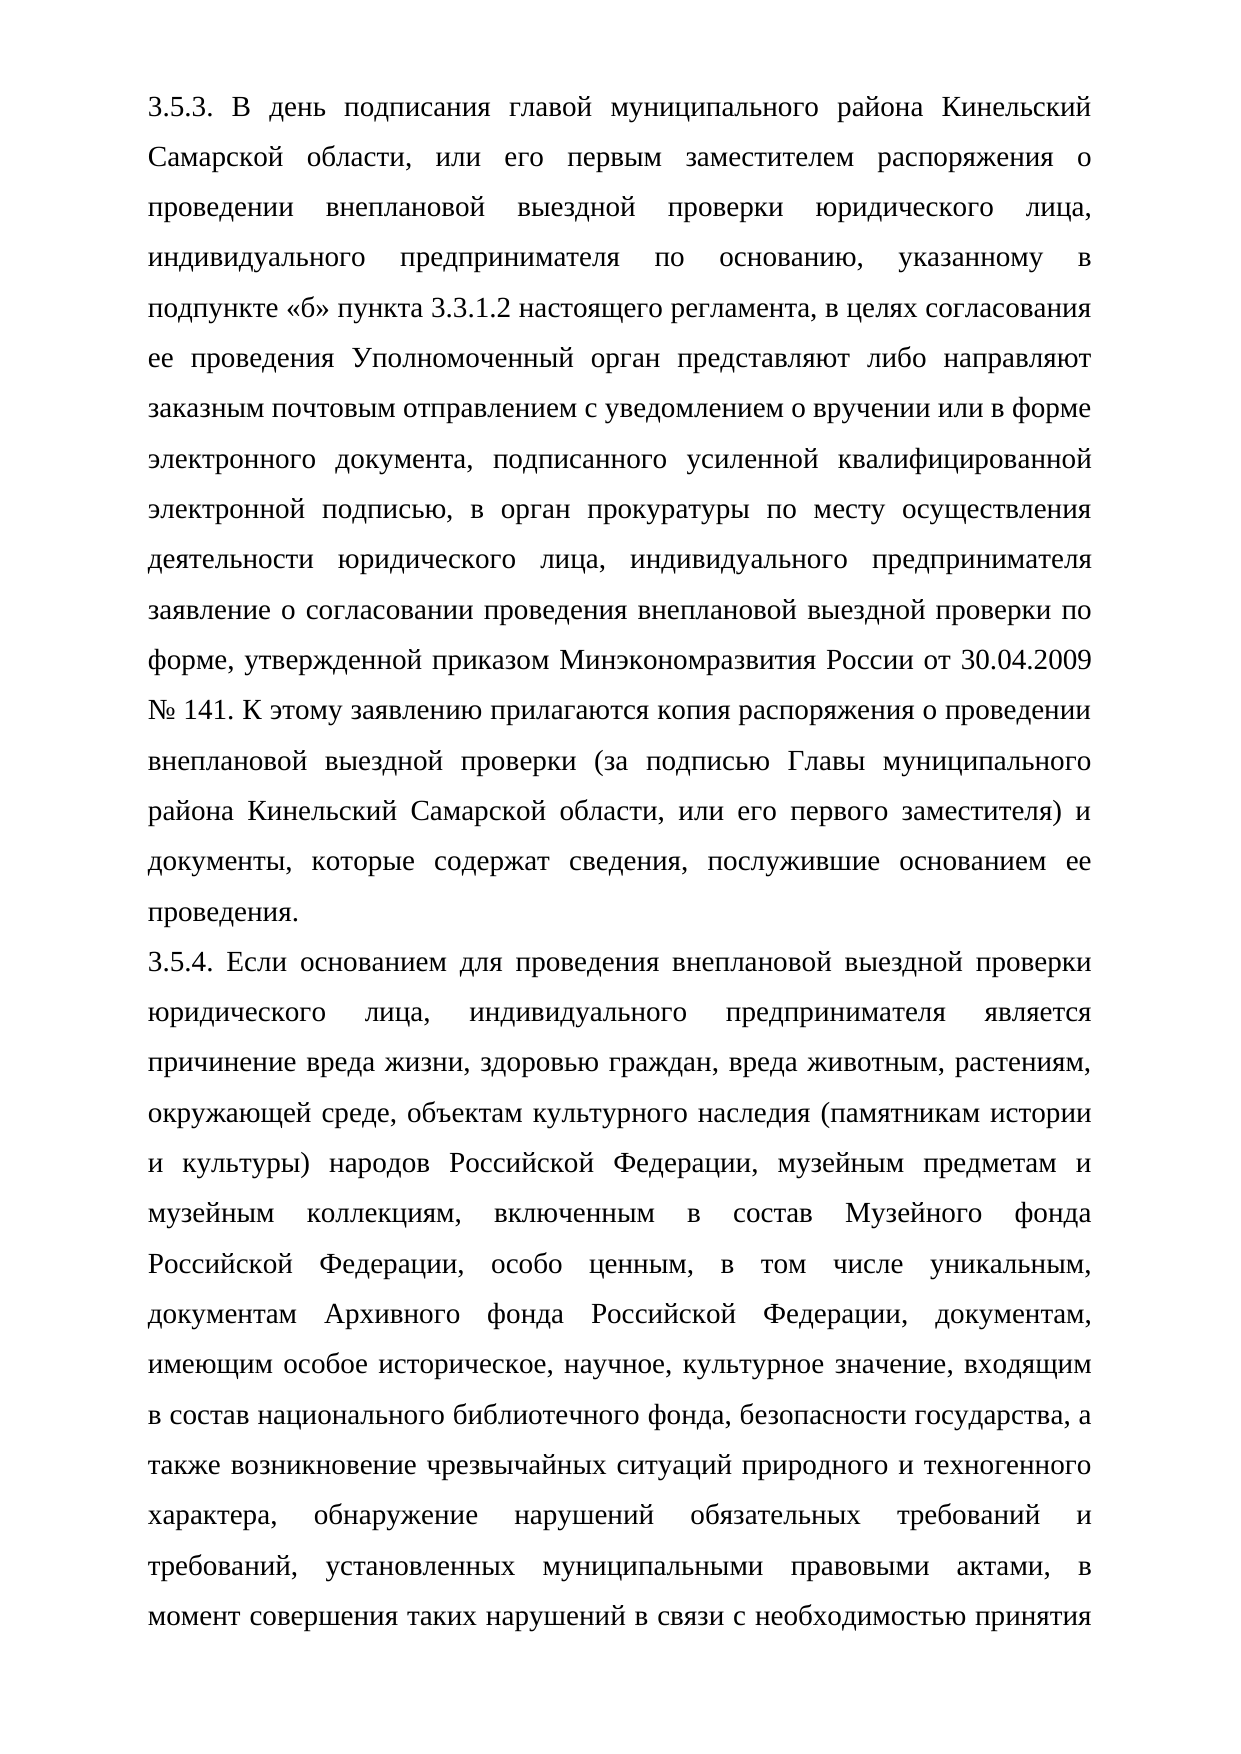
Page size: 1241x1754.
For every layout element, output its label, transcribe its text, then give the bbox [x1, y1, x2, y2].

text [148, 944, 1092, 1632]
text 3.5.3. В день подписания главой муниципального района Кинельский Самарской области, или его первым заместителем распоряжения о проведении внеплановой выездной проверки юридического лица, индивидуального предпринимателя по основанию, указанному в подпункте «б» пункта 3.3.1.2 настоящего регламента, в целях согласования ее проведения Уполномоченный орган представляют либо направляют заказным почтовым отправлением с уведомлением о вручении или в форме электронного документа, подписанного усиленной квалифицированной электронной подписью, в орган прокуратуры по месту осуществления деятельности юридического лица, индивидуального предпринимателя заявление о согласовании проведения внеплановой выездной проверки по форме, утвержденной приказом Минэкономразвития России от 30.04.2009 № 141. К этому заявлению прилагаются копия распоряжения о проведении внеплановой выездной проверки (за подписью Главы муниципального района Кинельский Самарской области, или его первого заместителя) и документы, которые содержат сведения, послужившие основанием ее проведения. [148, 89, 1092, 927]
